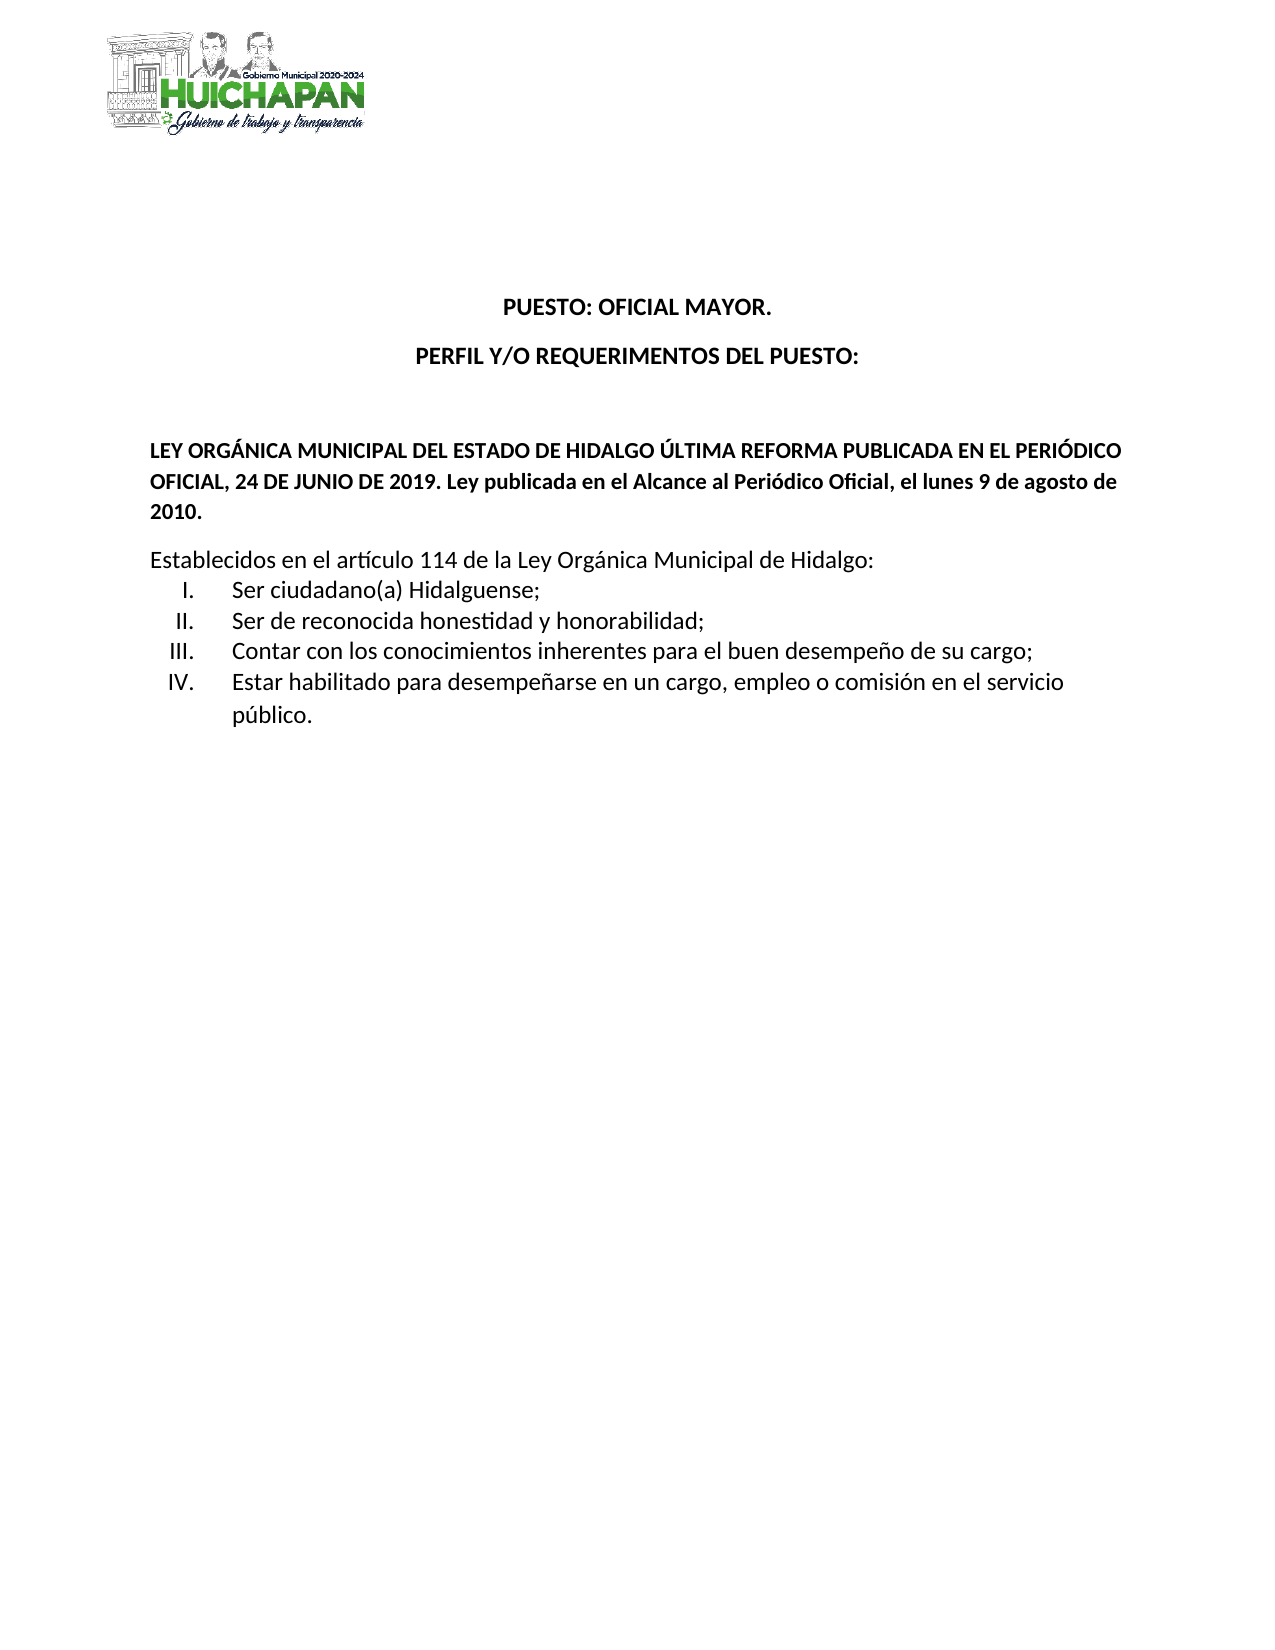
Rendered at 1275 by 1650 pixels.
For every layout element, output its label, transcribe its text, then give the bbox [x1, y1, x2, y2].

text PERFIL Y/O REQUERIMENTOS DEL PUESTO: [150, 340, 1125, 371]
text LEY ORGÁNICA MUNICIPAL DEL ESTADO DE HIDALGO ÚLTIMA REFORMA PUBLICADA EN EL PERIÓDICO OFICIAL, 24 DE JUNIO DE 2019. Ley publicada en el Alcance al Periódico Oficial, el lunes 9 de agosto de 2010. [150, 437, 1125, 525]
list Ser ciudadano(a) Hidalguense; [194, 574, 1125, 605]
list Ser de reconocida honestidad y honorabilidad; [194, 605, 1125, 636]
list Estar habilitado para desempeñarse en un cargo, empleo o comisión en el servicio público. [194, 666, 1125, 729]
text Establecidos en el artículo 114 de la Ley Orgánica Municipal de Hidalgo: [150, 544, 1125, 574]
list Contar con los conocimientos inherentes para el buen desempeño de su cargo; [194, 636, 1125, 666]
text PUESTO: OFICIAL MAYOR. [150, 291, 1125, 321]
picture [106, 30, 365, 136]
